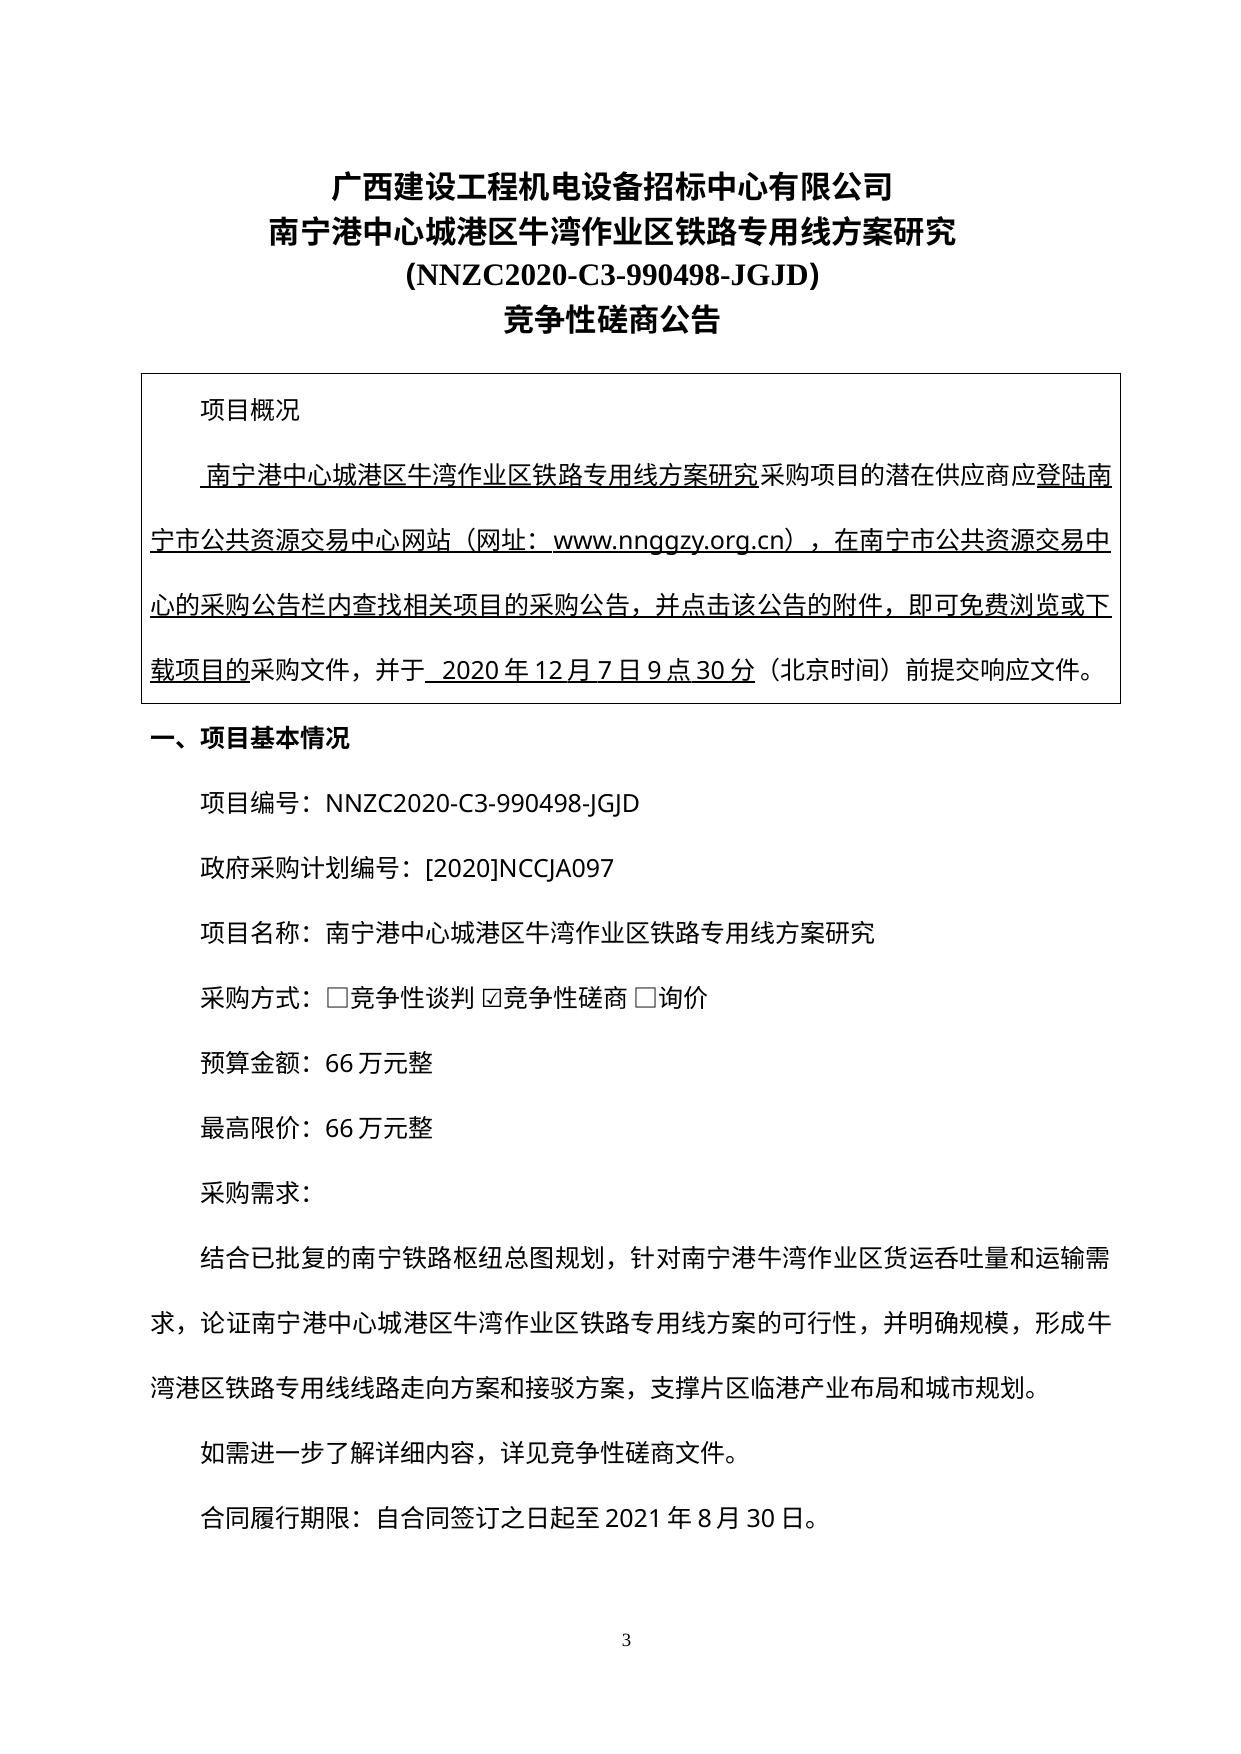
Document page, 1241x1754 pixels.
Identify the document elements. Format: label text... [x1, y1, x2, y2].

text 最高限价：66万元整 [150, 1094, 1112, 1159]
text 采购需求： [150, 1159, 1112, 1224]
text 如需进一步了解详细内容，详见竞争性磋商文件。 [150, 1419, 1112, 1484]
subtitle 一、项目基本情况 [150, 704, 1112, 769]
text 南宁港中心城港区牛湾作业区铁路专用线方案研究采购项目的潜在供应商应登陆南宁市公共资源交易中心网站（网址：www.nnggzy.org.cn），在南宁市公共资源交易中心的采购公告栏内查找相关项目的采购公告，并点击该公告的附件，即可免费浏览或下载项目的采购文件，并于 2020年12月7日9点30分（北京时间）前提交响应文件。 [142, 438, 1120, 703]
text 南宁港中心城港区牛湾作业区铁路专用线方案研究 [113, 207, 1112, 252]
text 采购方式：□竞争性谈判 ☑竞争性磋商 □询价 [150, 964, 1112, 1029]
text 竞争性磋商公告 [113, 295, 1112, 340]
text 结合已批复的南宁铁路枢纽总图规划，针对南宁港牛湾作业区货运呑吐量和运输需求，论证南宁港中心城港区牛湾作业区铁路专用线方案的可行性，并明确规模，形成牛湾港区铁路专用线线路走向方案和接驳方案，支撑片区临港产业布局和城市规划。 [150, 1224, 1112, 1419]
text (NNZC2020-C3-990498-JGJD) [113, 252, 1112, 295]
text 预算金额：66万元整 [150, 1029, 1112, 1094]
text 政府采购计划编号：[2020]NCCJA097 [150, 834, 1112, 899]
text 项目编号：NNZC2020-C3-990498-JGJD [150, 769, 1112, 834]
text 广西建设工程机电设备招标中心有限公司 [113, 162, 1112, 207]
text 项目名称：南宁港中心城港区牛湾作业区铁路专用线方案研究 [150, 899, 1112, 964]
text 合同履行期限：自合同签订之日起至2021年8月30日。 [150, 1484, 1112, 1549]
text 项目概况 [142, 374, 1120, 438]
